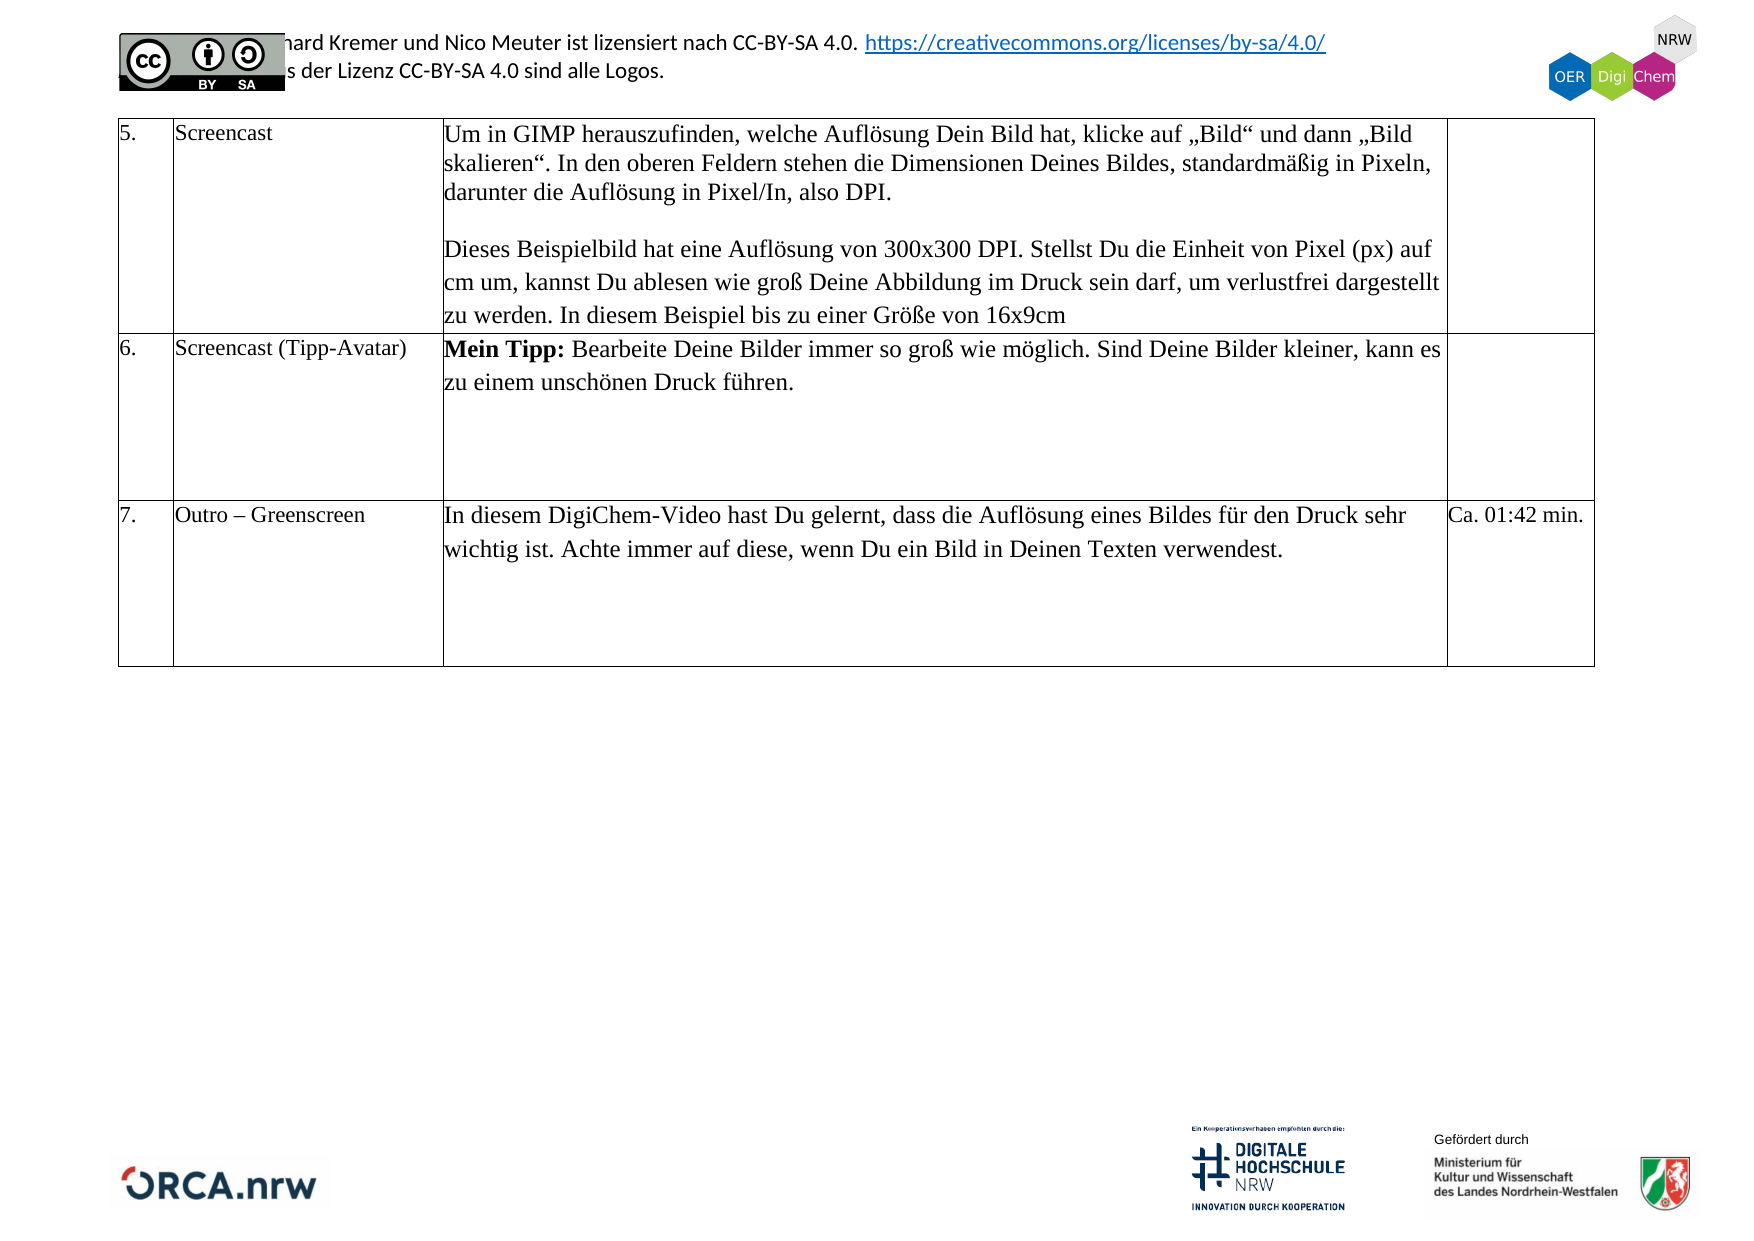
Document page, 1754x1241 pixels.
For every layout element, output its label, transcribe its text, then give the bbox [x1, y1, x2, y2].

table_cell [119, 501, 173, 666]
picture [1184, 1113, 1359, 1218]
picture [119, 33, 285, 91]
table_cell [119, 119, 173, 333]
table_cell [1448, 334, 1594, 499]
table_cell [1448, 119, 1594, 333]
table_cell Um in GIMP herauszufinden, welche Auflösung Dein Bild hat, klicke auf „Bild“ und dann „Bild skalieren“. In den oberen Feldern stehen die Dimensionen Deines Bildes, standardmäßig in Pixeln, darunter die Auflösung in Pixel/In, also DPI. Dieses Beispielbild hat eine Auflösung von 300x300 DPI. Stellst Du die Einheit von Pixel (px) auf cm um, kannst Du ablesen wie groß Deine Abbildung im Druck sein darf, um verlustfrei dargestellt zu werden. In diesem Beispiel bis zu einer Größe von 16x9cm [444, 119, 1447, 333]
picture [108, 1154, 331, 1208]
table_cell Ca. 01:42 min. [1448, 501, 1594, 666]
table_cell Outro – Greenscreen [174, 501, 443, 666]
table_cell In diesem DigiChem-Video hast Du gelernt, dass die Auflösung eines Bildes für den Druck sehr wichtig ist. Achte immer auf diese, wenn Du ein Bild in Deinen Texten verwendest. [444, 501, 1447, 666]
table_cell Screencast [174, 119, 443, 333]
table_cell Screencast (Tipp-Avatar) [174, 334, 443, 499]
picture [1423, 1149, 1703, 1218]
table_cell [119, 334, 173, 499]
table_cell Mein Tipp: Bearbeite Deine Bilder immer so groß wie möglich. Sind Deine Bilder kleiner, kann es zu einem unschönen Druck führen. [444, 334, 1447, 499]
picture [1541, 7, 1698, 105]
